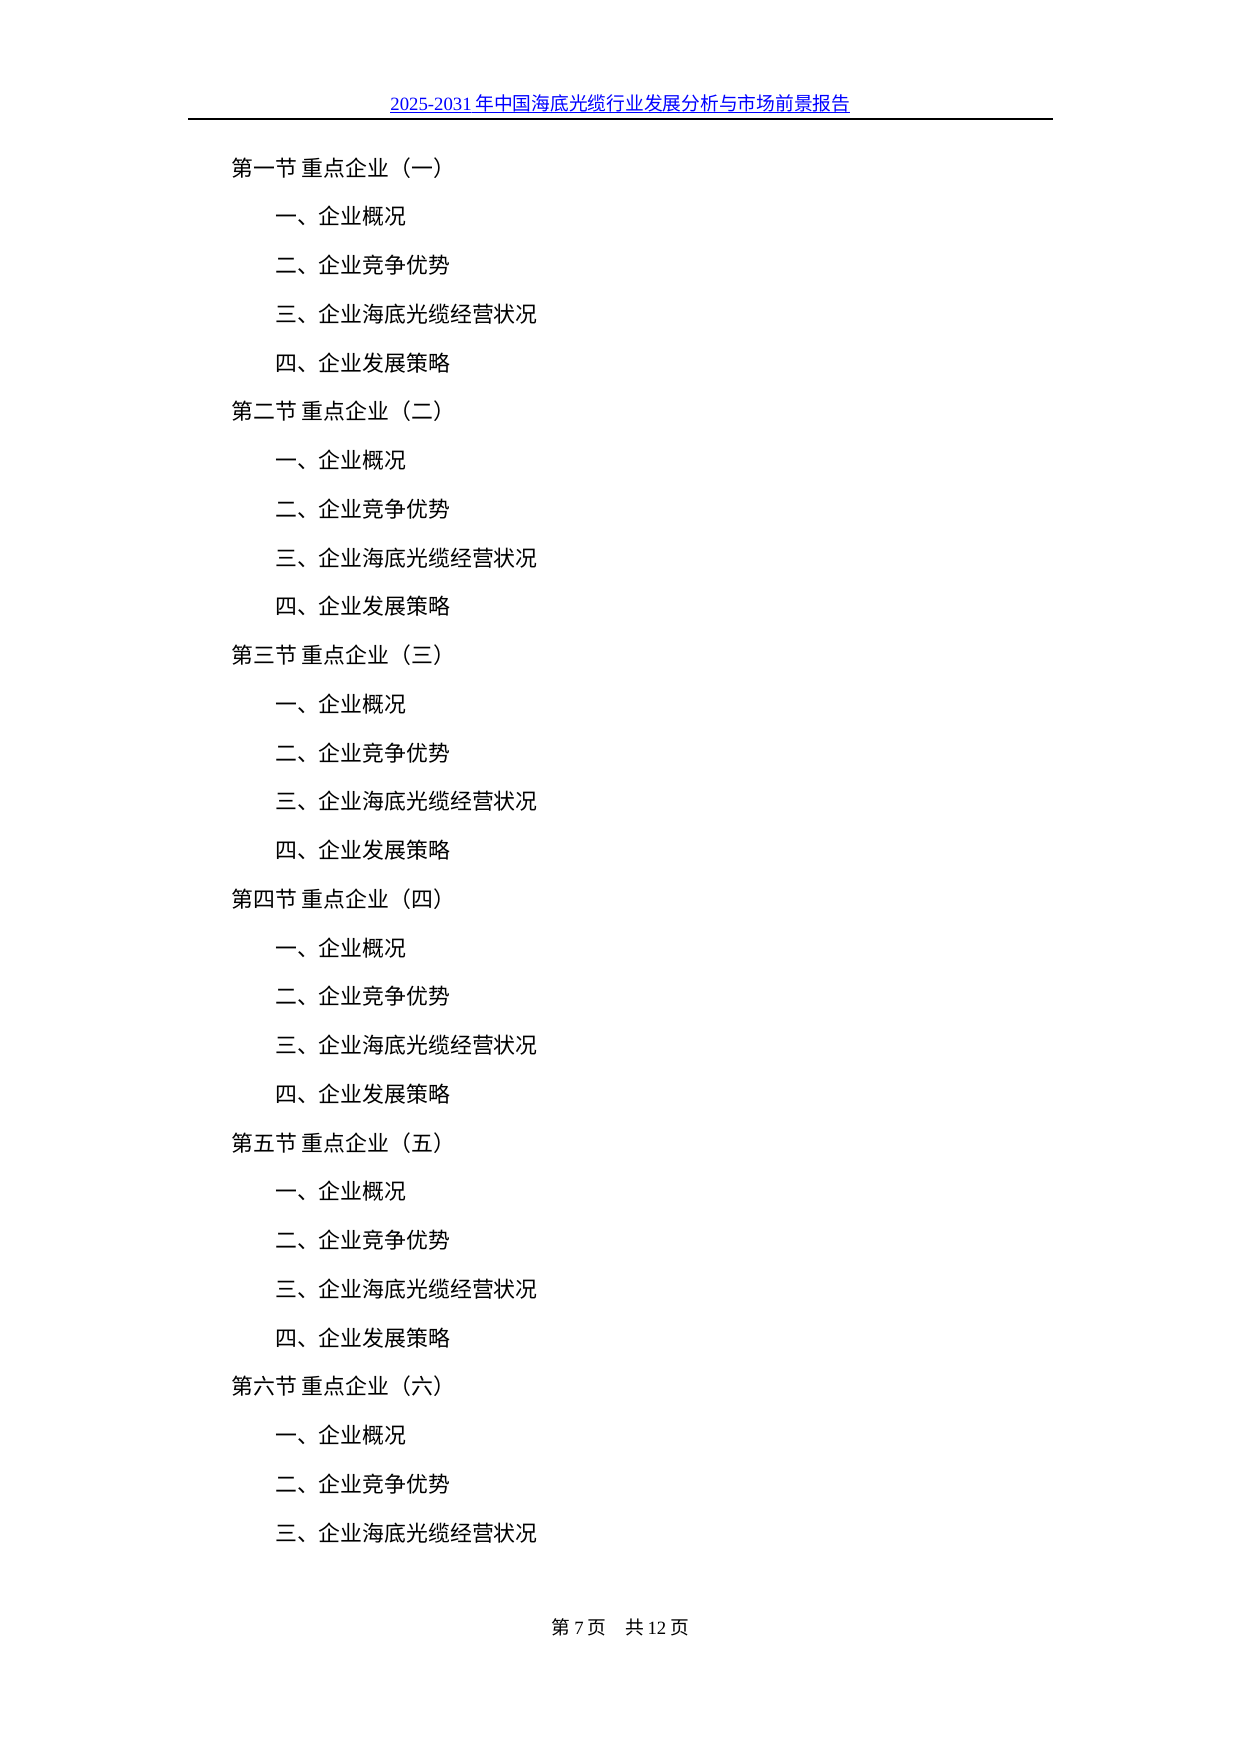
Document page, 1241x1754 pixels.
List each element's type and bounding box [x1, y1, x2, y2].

text [187, 150, 1053, 1548]
